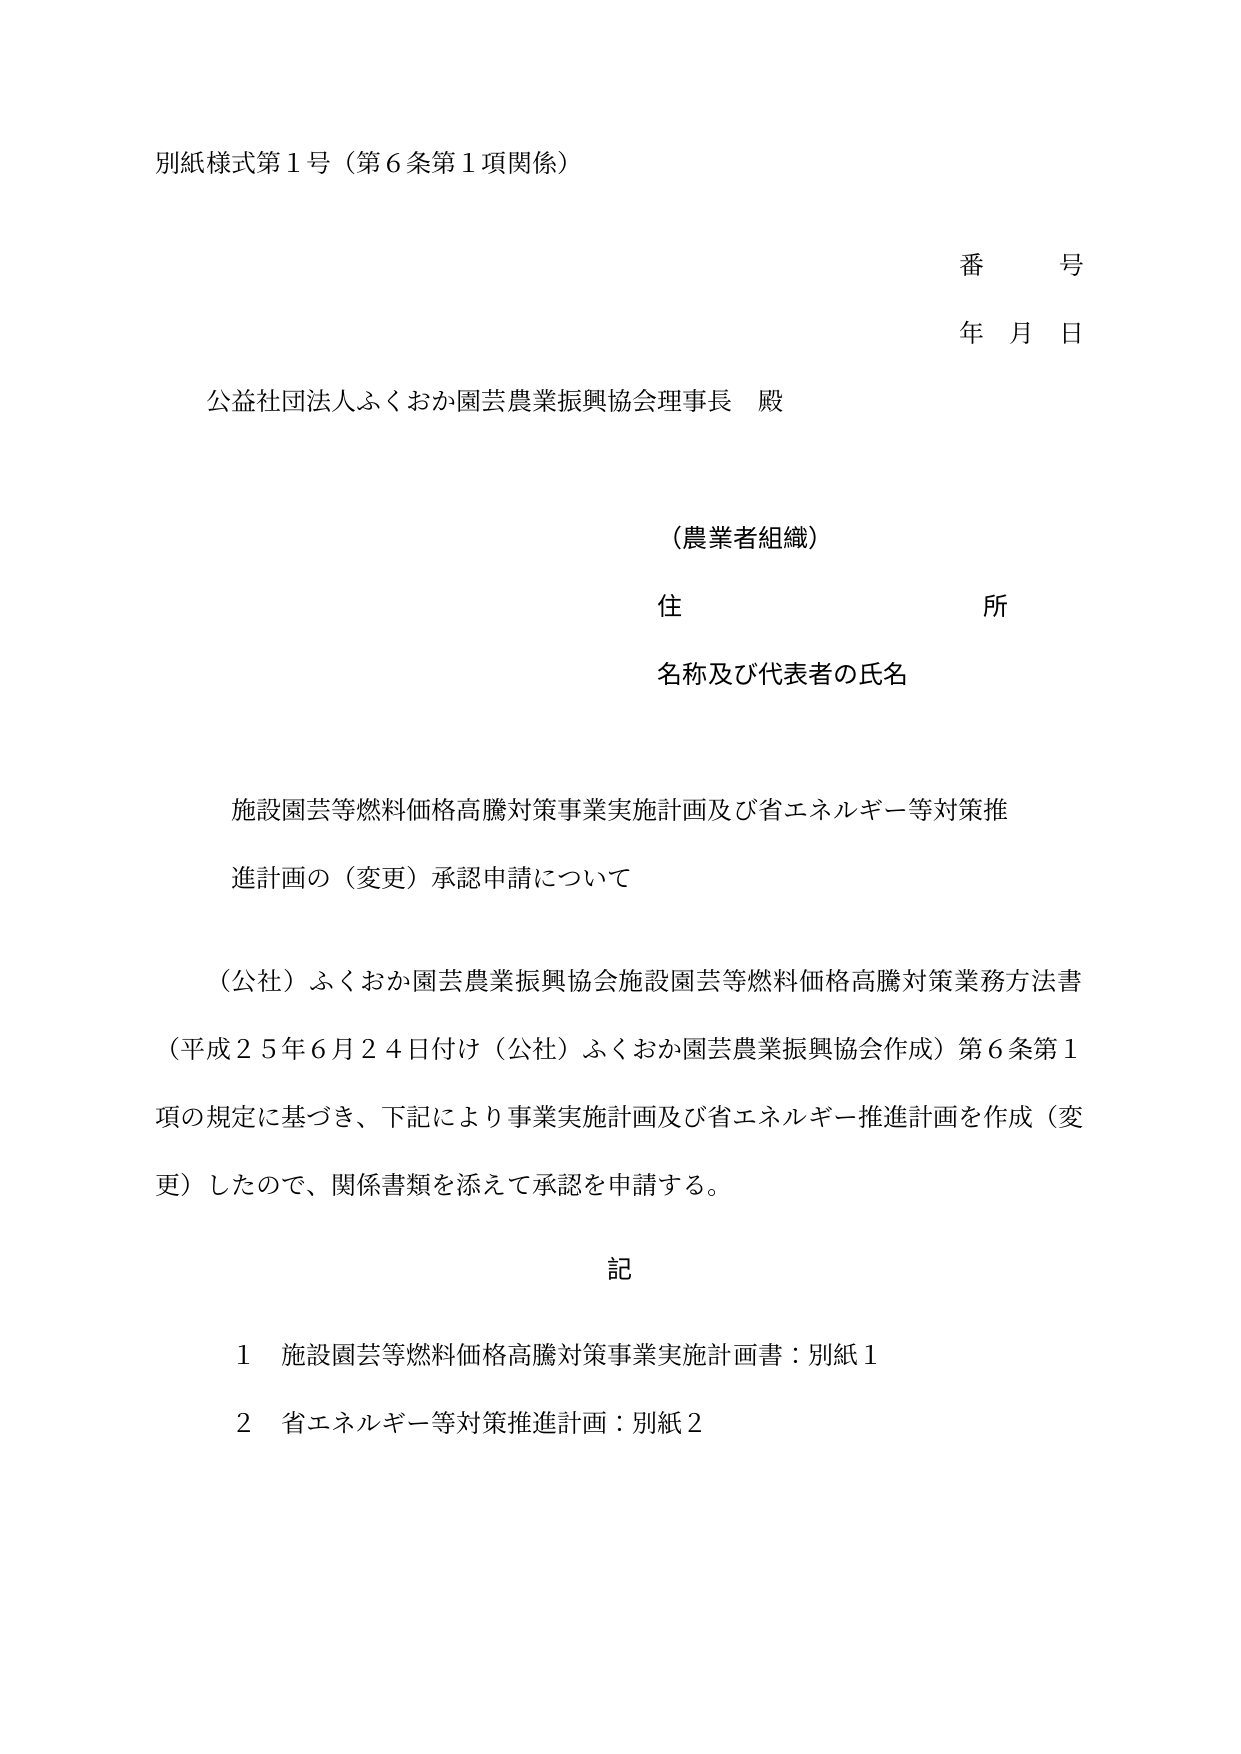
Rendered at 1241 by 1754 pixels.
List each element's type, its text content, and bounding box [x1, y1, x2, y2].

text 公益社団法人ふくおか園芸農業振興協会理事長 殿 [156, 366, 1084, 434]
text ２ 省エネルギー等対策推進計画：別紙２ [229, 1388, 1084, 1456]
text 番 号 [156, 230, 1084, 298]
text 施設園芸等燃料価格高騰対策事業実施計画及び省エネルギー等対策推進計画の（変更）承認申請について [229, 775, 1026, 911]
text １ 施設園芸等燃料価格高騰対策事業実施計画書：別紙１ [229, 1320, 1084, 1388]
text 名称及び代表者の氏名 [657, 638, 1084, 707]
text 別紙様式第１号（第６条第１項関係） [156, 128, 1084, 196]
text 住 所 [657, 570, 1084, 638]
subtitle 記 [156, 1252, 1084, 1286]
text （公社）ふくおか園芸農業振興協会施設園芸等燃料価格高騰対策業務方法書（平成２５年６月２４日付け（公社）ふくおか園芸農業振興協会作成）第６条第１項の規定に基づき、下記により事業実施計画及び省エネルギー推進計画を作成（変更）したので、関係書類を添えて承認を申請する。 [156, 945, 1084, 1218]
text 年 月 日 [156, 298, 1084, 366]
text （農業者組織） [657, 502, 1084, 570]
